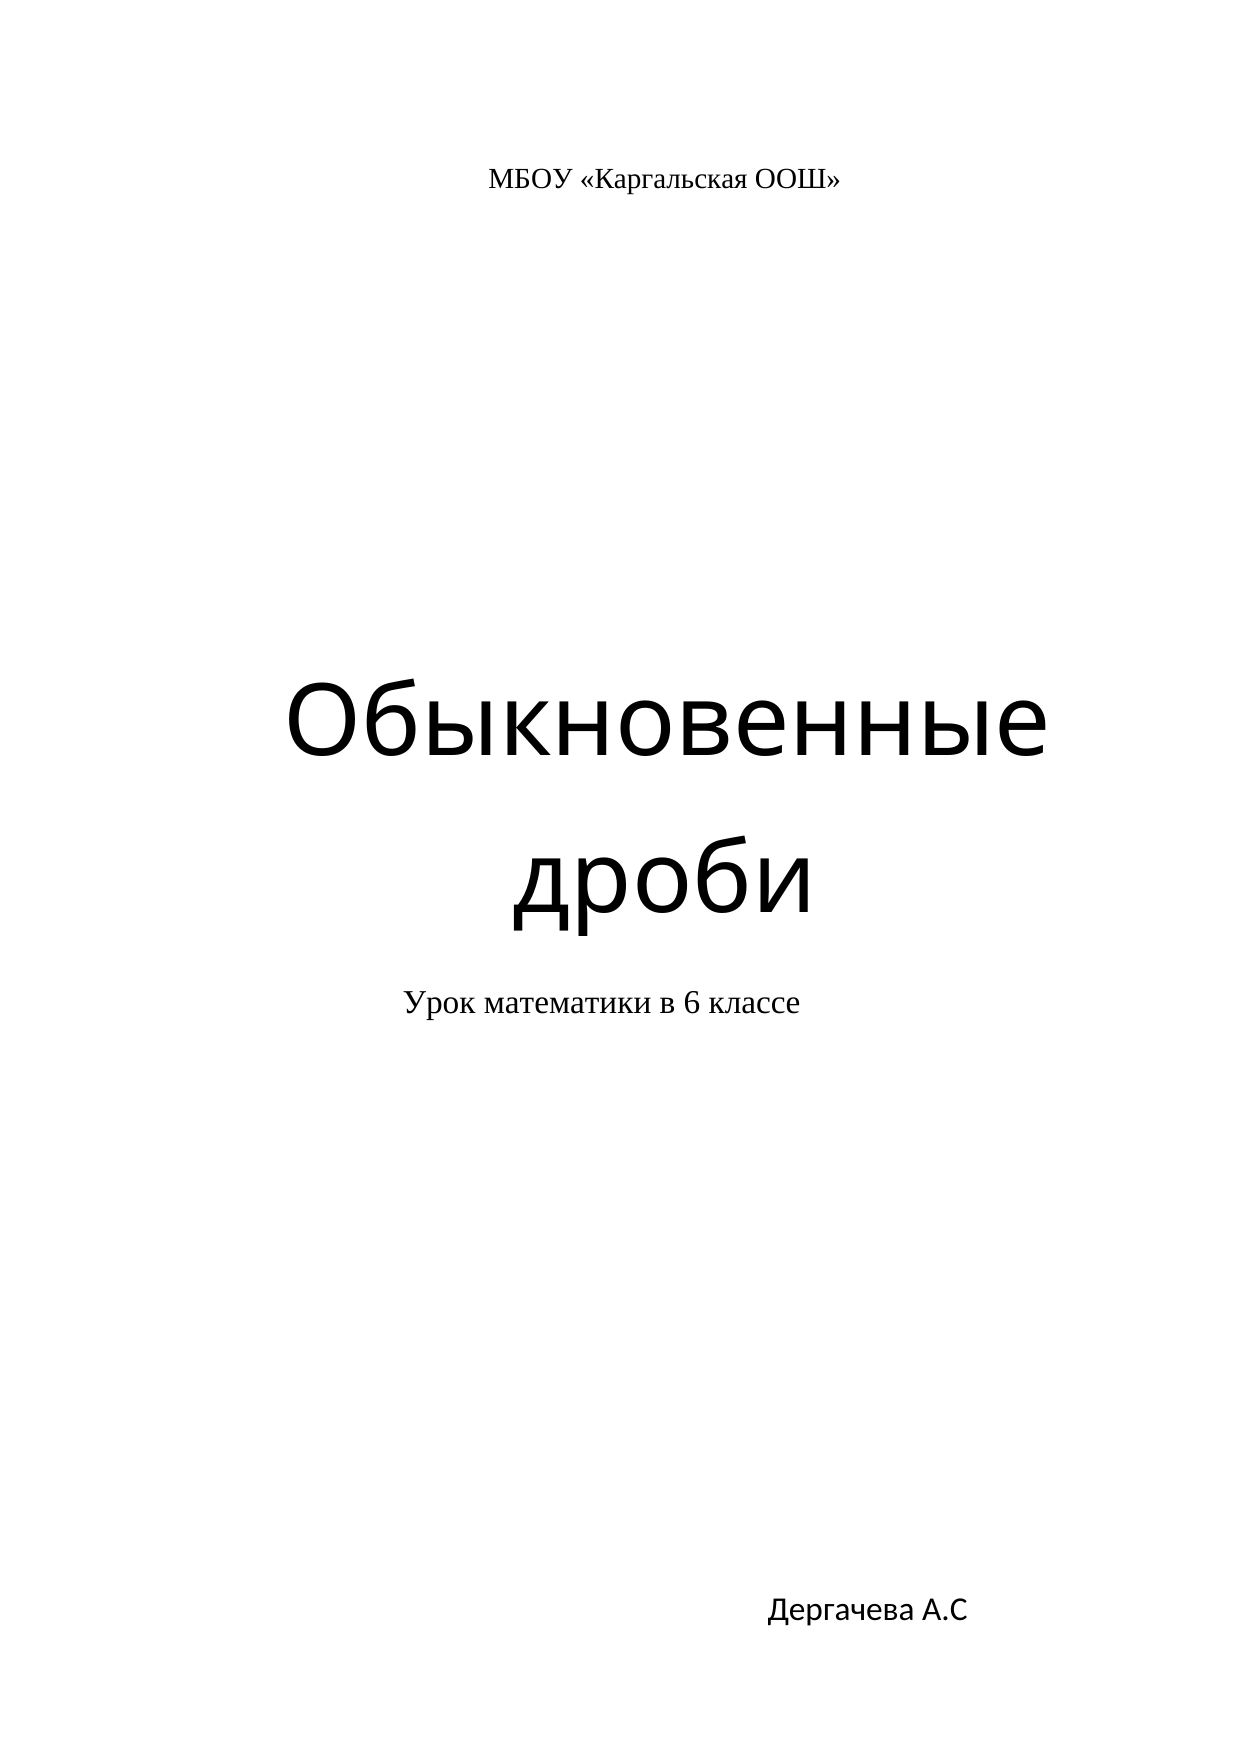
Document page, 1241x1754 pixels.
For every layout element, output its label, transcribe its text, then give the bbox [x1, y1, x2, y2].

text Дергачева А.С [693, 1588, 1152, 1629]
text Урок математики в 6 классе [177, 983, 1152, 1021]
text МБОУ «Каргальская ООШ» [177, 161, 1152, 195]
text Обыкновенные дроби [177, 648, 1152, 941]
